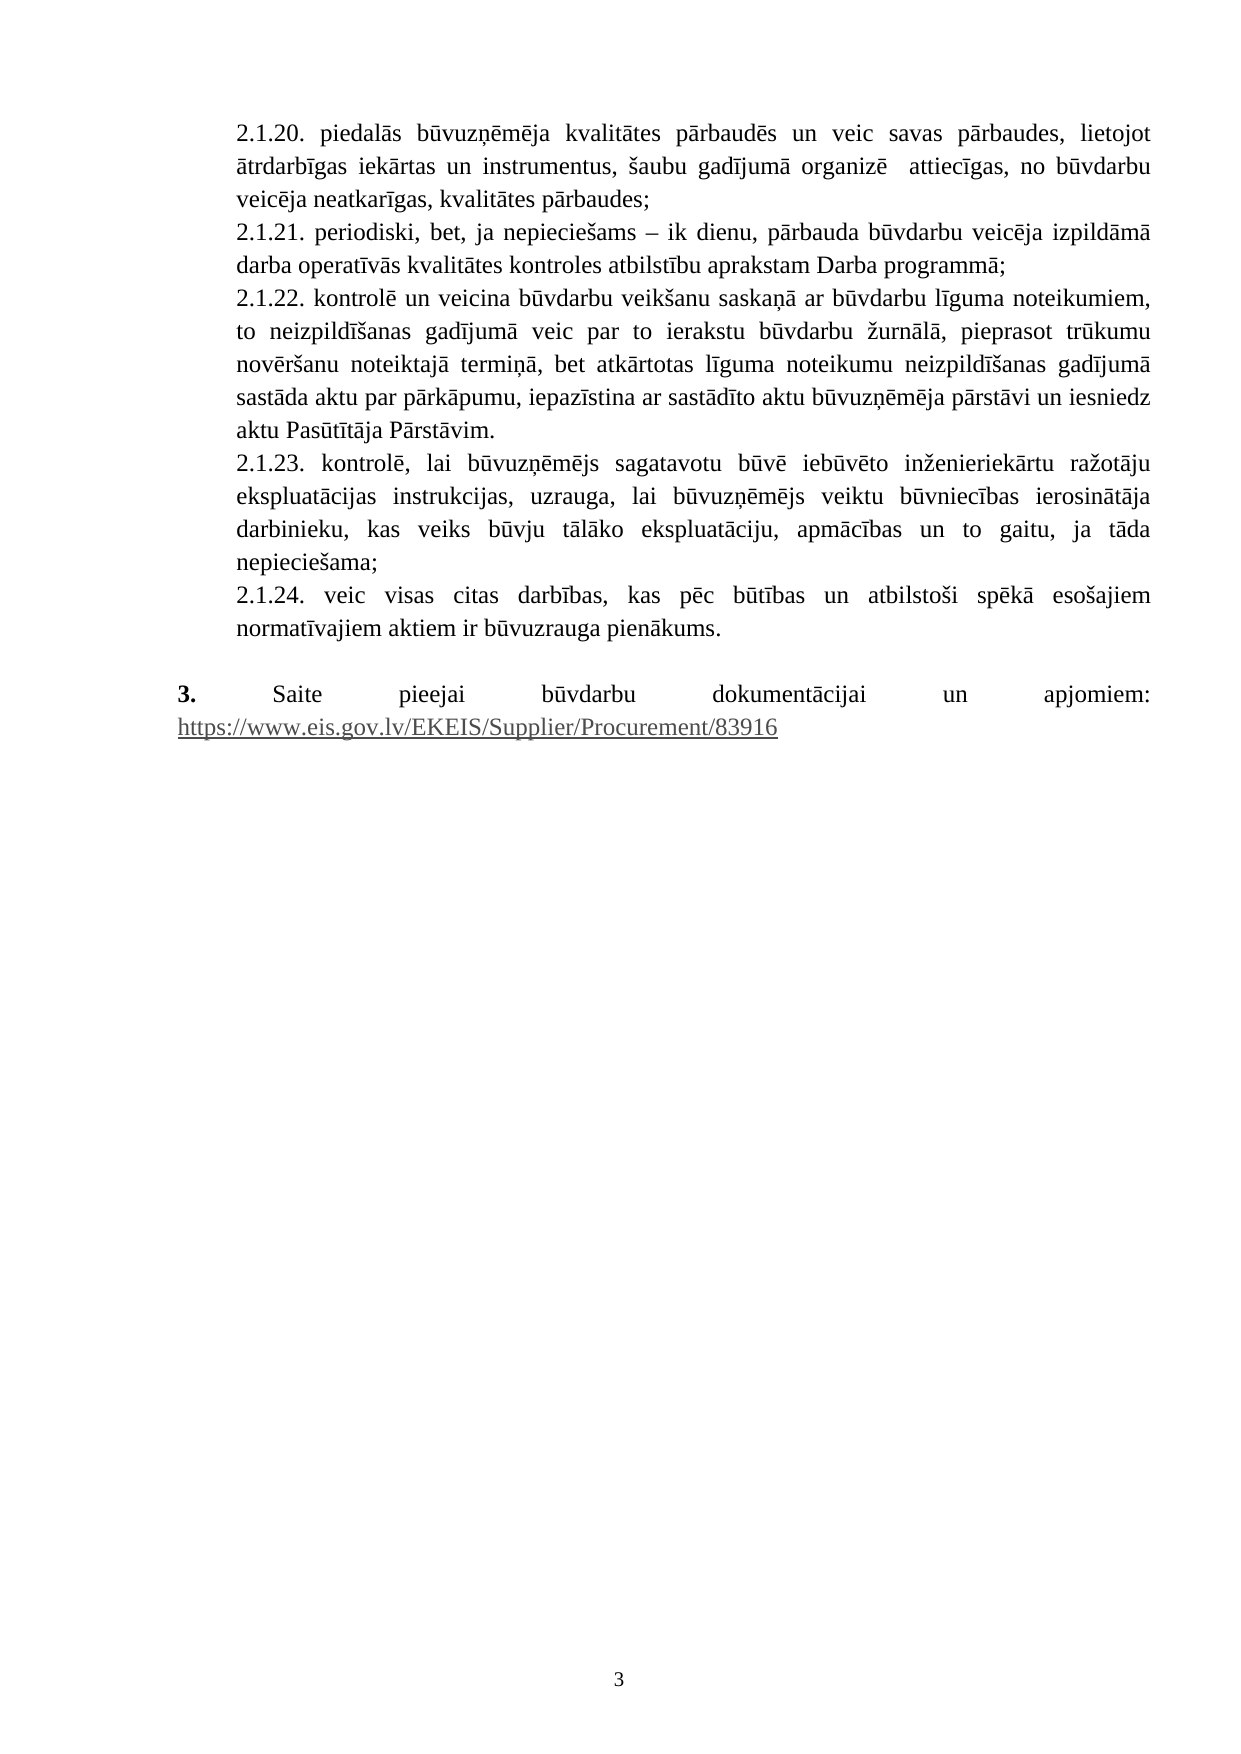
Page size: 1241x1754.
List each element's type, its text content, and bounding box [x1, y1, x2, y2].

text 2.1.21. periodiski, bet, ja nepieciešams – ik dienu, pārbauda būvdarbu veicēja izpildāmā darba operatīvās kvalitātes kontroles atbilstību aprakstam Darba programmā; [236, 217, 1152, 279]
text 2.1.20. piedalās būvuzņēmēja kvalitātes pārbaudēs un veic savas pārbaudes, lietojot ātrdarbīgas iekārtas un instrumentus, šaubu gadījumā organizē attiecīgas, no būvdarbu veicēja neatkarīgas, kvalitātes pārbaudes; [236, 118, 1152, 213]
text 2.1.24. veic visas citas darbības, kas pēc būtības un atbilstoši spēkā esošajiem normatīvajiem aktiem ir būvuzrauga pienākums. [236, 580, 1152, 642]
text 2.1.23. kontrolē, lai būvuzņēmējs sagatavotu būvē iebūvēto inženieriekārtu ražotāju ekspluatācijas instrukcijas, uzrauga, lai būvuzņēmējs veiktu būvniecības ierosinātāja darbinieku, kas veiks būvju tālāko ekspluatāciju, apmācības un to gaitu, ja tāda nepieciešama; [236, 448, 1152, 576]
text 3. Saite pieejai būvdarbu dokumentācijai un apjomiem: https://www.eis.gov.lv/EKEIS/Supplier/Procurement/83916 [177, 679, 1152, 741]
text 2.1.22. kontrolē un veicina būvdarbu veikšanu saskaņā ar būvdarbu līguma noteikumiem, to neizpildīšanas gadījumā veic par to ierakstu būvdarbu žurnālā, pieprasot trūkumu novēršanu noteiktajā termiņā, bet atkārtotas līguma noteikumu neizpildīšanas gadījumā sastāda aktu par pārkāpumu, iepazīstina ar sastādīto aktu būvuzņēmēja pārstāvi un iesniedz aktu Pasūtītāja Pārstāvim. [236, 283, 1152, 444]
